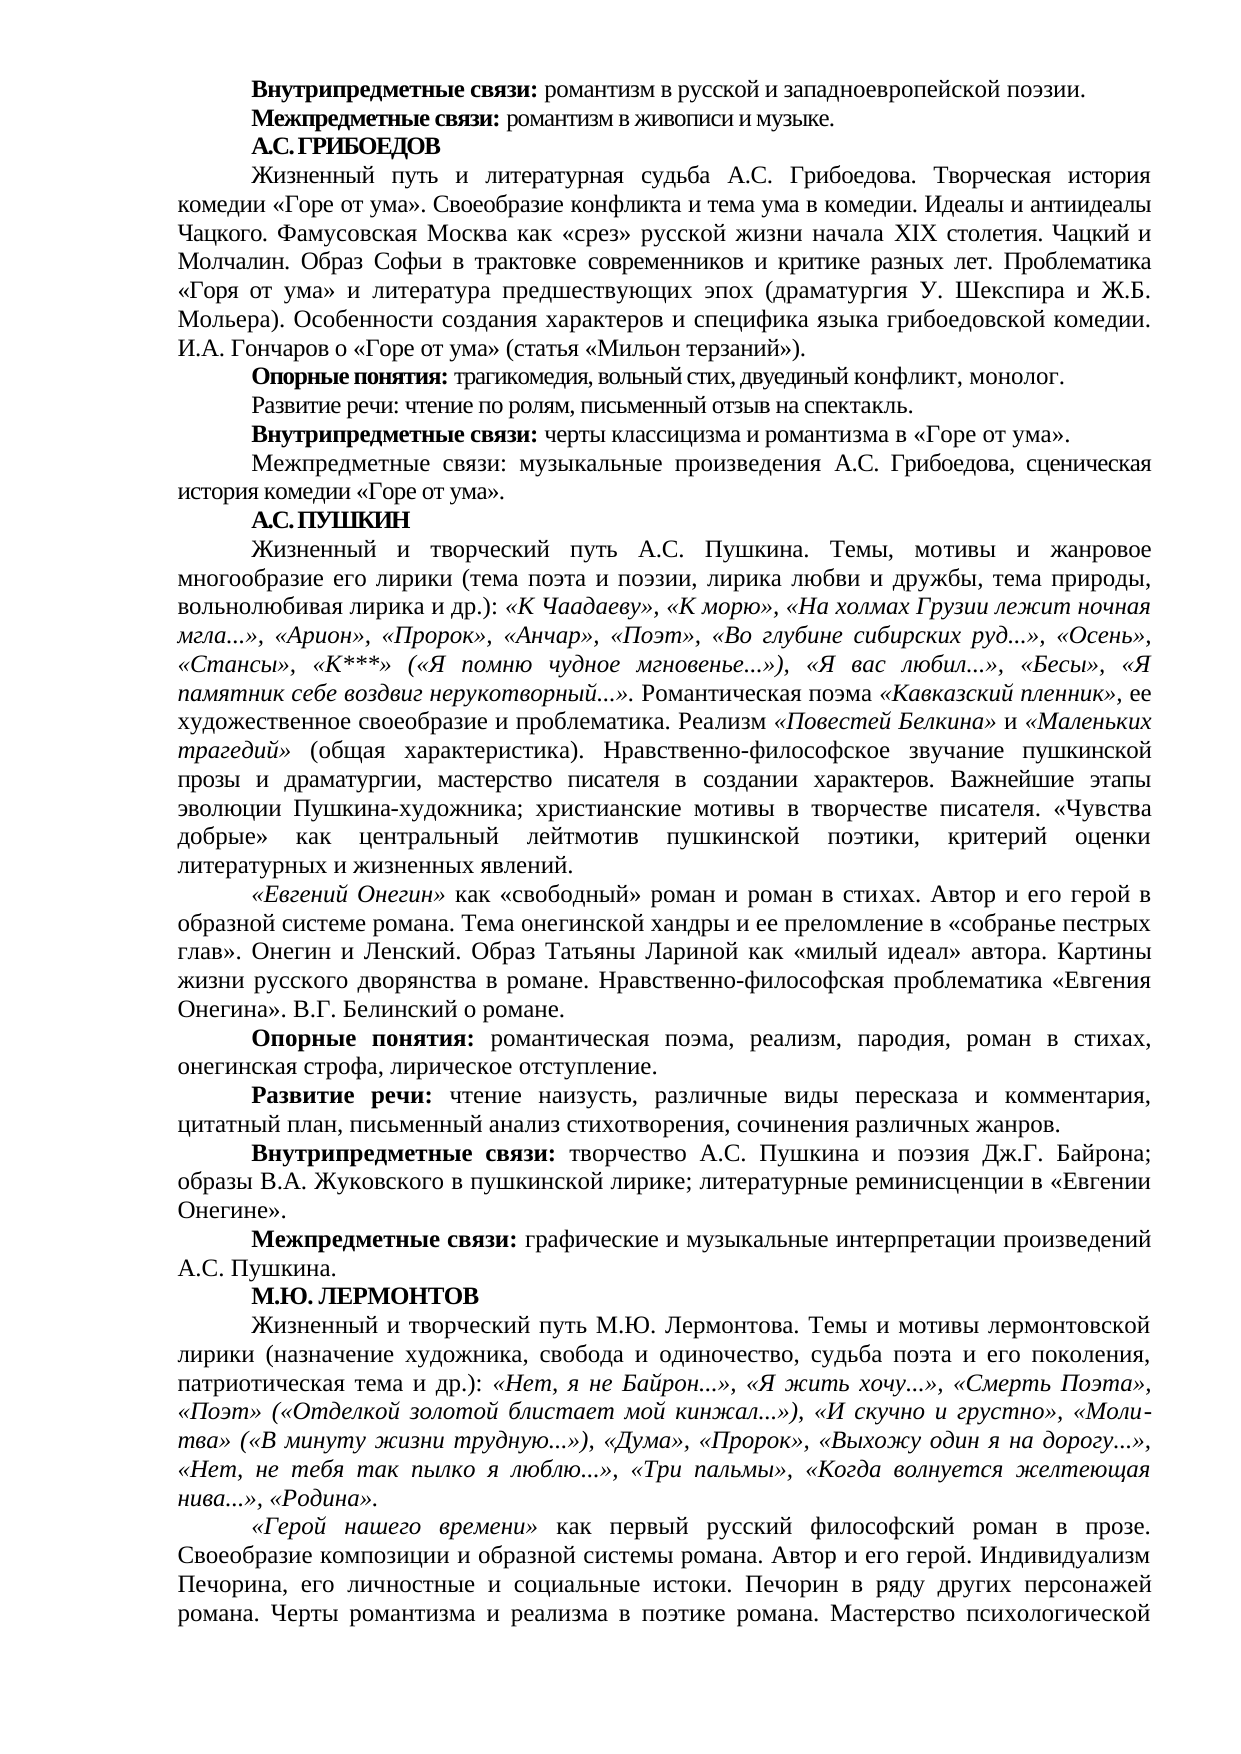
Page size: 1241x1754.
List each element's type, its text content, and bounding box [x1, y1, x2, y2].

text Жизненный путь и литературная судьба А.С. Грибоедова. Творческая история комедии «Горе от ума». Своеобразие конфликта и тема ума в комедии. Идеалы и антиидеалы Чацкого. Фамусовская Москва как «срез» русской жизни начала XIX столетия. Чацкий и Молчалин. Образ Софьи в трактовке современников и критике разных лет. Проблематика «Горя от ума» и литература предшествующих эпох (драматургия У. Шекспира и Ж.Б. Мольера). Особенности создания характеров и специфика языка грибоедовской комедии. И.А. Гончаров о «Горе от ума» (статья «Мильон терзаний»). [177, 160, 1152, 361]
text М.Ю. ЛЕРМОНТОВ [177, 1281, 1152, 1310]
text Внутрипредметные связи: творчество А.С. Пушкина и поэзия Дж.Г. Байрона; образы В.А. Жуковского в пушкинской лирике; литературные реминисценции в «Евгении Онегине». [177, 1138, 1152, 1224]
text Жизненный и творческий путь М.Ю. Лермонтова. Темы и мотивы лермонтовской лирики (назначение художника, свобода и одиночество, судьба поэта и его поколения, патриотическая тема и др.): «Нет, я не Байрон...», «Я жить хочу...», «Смерть Поэта», «Поэт» («Отделкой золотой блистает мой кинжал...»), «И скучно и грустно», «Молитва» («В минуту жизни трудную...»), «Дума», «Пророк», «Выхожу один я на дорогу...», «Нет, не тебя так пылко я люблю...», «Три пальмы», «Когда волнуется желтеющая нива...», «Родина». [177, 1310, 1152, 1511]
text Жизненный и творческий путь А.С. Пушкина. Темы, мотивы и жанровое многообразие его лирики (тема поэта и поэзии, лирика любви и дружбы, тема природы, вольнолюбивая лирика и др.): «К Чаадаеву», «К морю», «На холмах Грузии лежит ночная мгла...», «Арион», «Пророк», «Анчар», «Поэт», «Во глубине сибирских руд...», «Осень», «Стансы», «К***» («Я помню чудное мгновенье...»), «Я вас любил...», «Бесы», «Я памятник себе воздвиг нерукотворный...». Романтическая поэма «Кавказский пленник», ее художественное своеобразие и проблематика. Реализм «Повестей Белкина» и «Маленьких трагедий» (общая характеристика). Нравственно-философское звучание пушкинской прозы и драматургии, мастерство писателя в создании характеров. Важнейшие этапы эволюции Пушкина-художника; христианские мотивы в творчестве писателя. «Чувства добрые» как центральный лейтмотив пушкинской поэтики, критерий оценки литературных и жизненных явлений. [177, 534, 1152, 879]
text Межпредметные связи: романтизм в живописи и музыке. [177, 103, 1152, 131]
text Межпредметные связи: графические и музыкальные интерпретации произведений А.С. Пушкина. [177, 1224, 1152, 1281]
text Опорные понятия: романтическая поэма, реализм, пародия, роман в стихах, онегинская строфа, лирическое отступление. [177, 1023, 1152, 1080]
text Внутрипредметные связи: романтизм в русской и западноевропейской поэзии. [177, 74, 1152, 103]
text Межпредметные связи: музыкальные произведения А.С. Грибоедова, сценическая история комедии «Горе от ума». [177, 448, 1152, 505]
text «Евгений Онегин» как «свободный» роман и роман в стихах. Автор и его герой в образной системе романа. Тема онегинской хандры и ее преломление в «собранье пестрых глав». Онегин и Ленский. Образ Татьяны Лариной как «милый идеал» автора. Картины жизни русского дворянства в романе. Нравственно-философская проблематика «Евгения Онегина». В.Г. Белинский о романе. [177, 879, 1152, 1023]
text Внутрипредметные связи: черты классицизма и романтизма в «Горе от ума». [177, 419, 1152, 448]
text А.С. ГРИБОЕДОВ [177, 131, 1152, 160]
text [177, 1511, 1152, 1626]
text Развитие речи: чтение по ролям, письменный отзыв на спектакль. [177, 390, 1152, 419]
text Опорные понятия: трагикомедия, вольный стих, двуединый конфликт, монолог. [177, 361, 1152, 390]
text Развитие речи: чтение наизусть, различные виды пересказа и комментария, цитатный план, письменный анализ стихотворения, сочинения различных жанров. [177, 1080, 1152, 1138]
text А.С. ПУШКИН [177, 505, 1152, 534]
